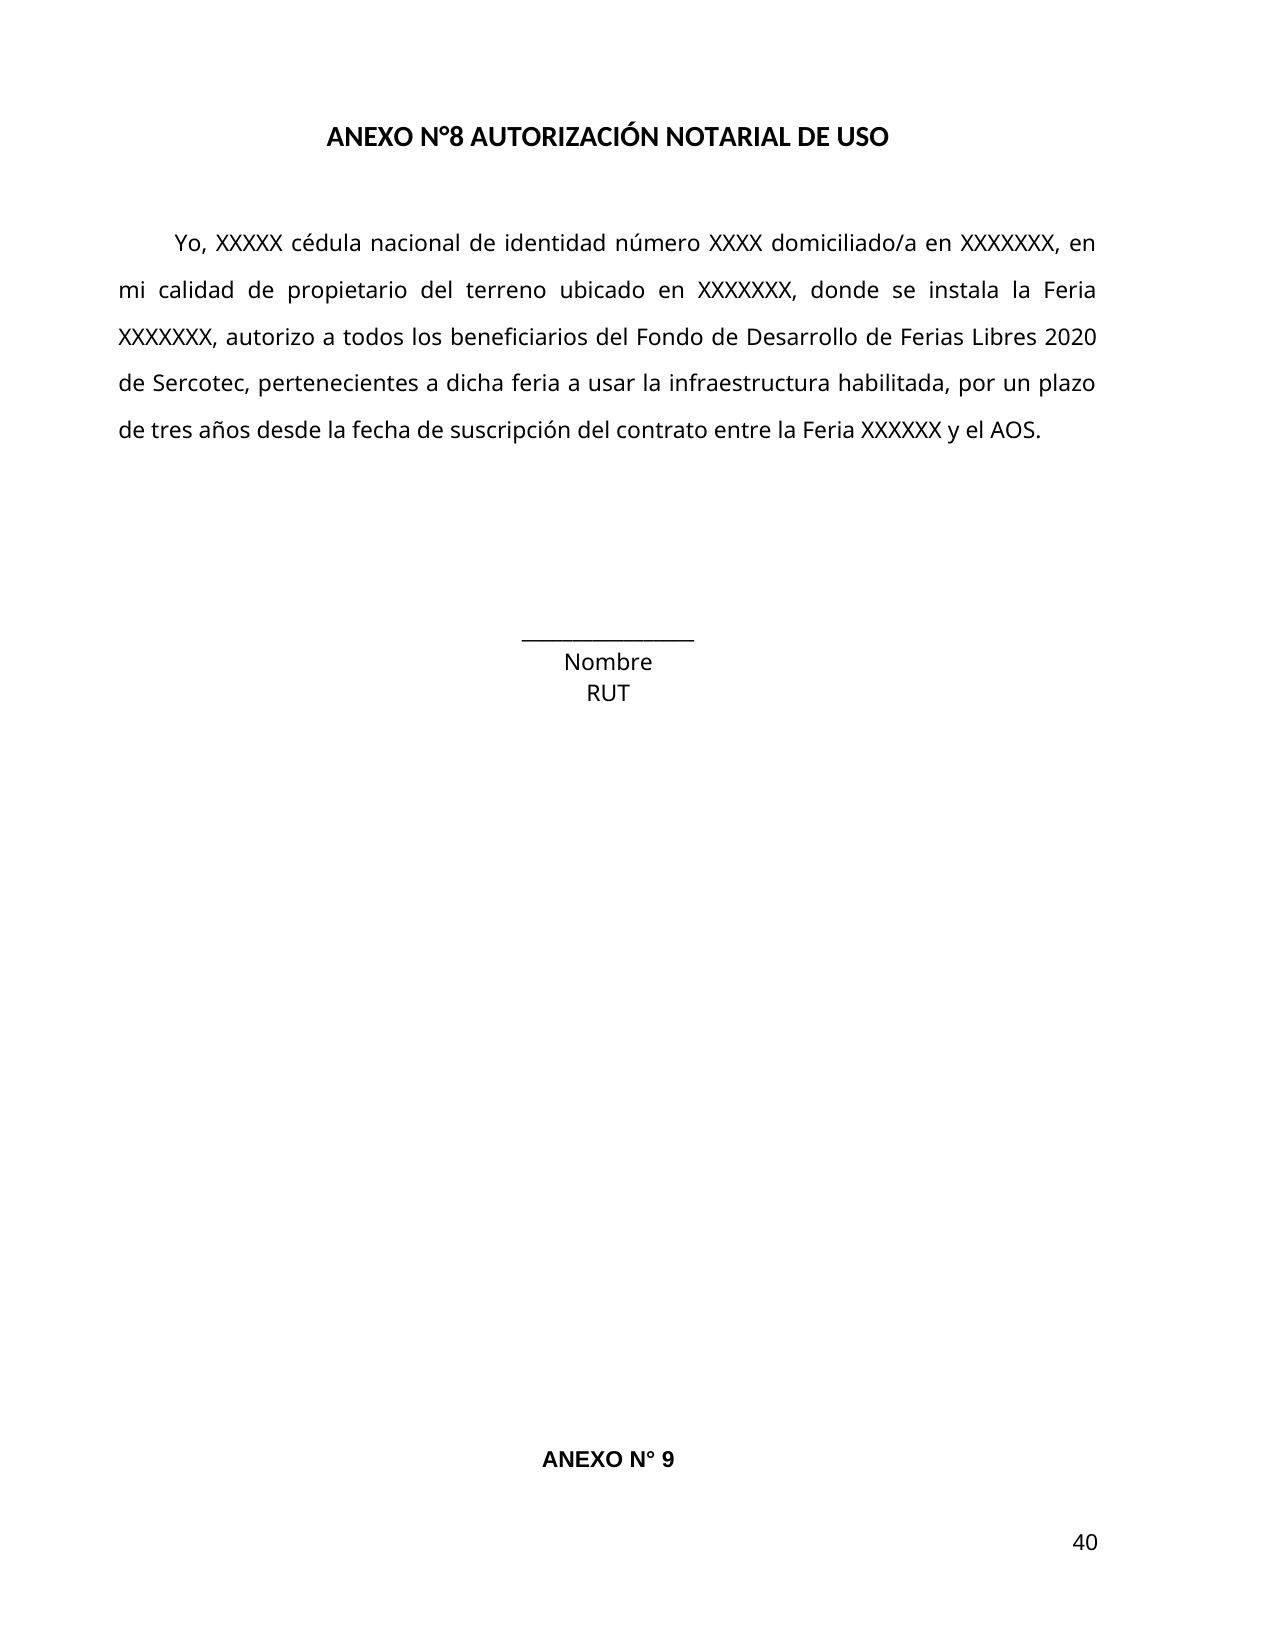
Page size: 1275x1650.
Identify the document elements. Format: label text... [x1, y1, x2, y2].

text ANEXO N° 9 [118, 1446, 1098, 1472]
text ANEXO N°8 AUTORIZACIÓN NOTARIAL DE USO [118, 118, 1098, 154]
text RUT [118, 677, 1098, 708]
text _________________ [118, 614, 1098, 646]
text Yo, XXXXX cédula nacional de identidad número XXXX domiciliado/a en XXXXXXX, en mi calidad de propietario del terreno ubicado en XXXXXXX, donde se instala la Feria XXXXXXX, autorizo a todos los beneficiarios del Fondo de Desarrollo de Ferias Libres 2020 de Sercotec, pertenecientes a dicha feria a usar la infraestructura habilitada, por un plazo de tres años desde la fecha de suscripción del contrato entre la Feria XXXXXX y el AOS. [118, 227, 1098, 446]
text Nombre [118, 646, 1098, 677]
